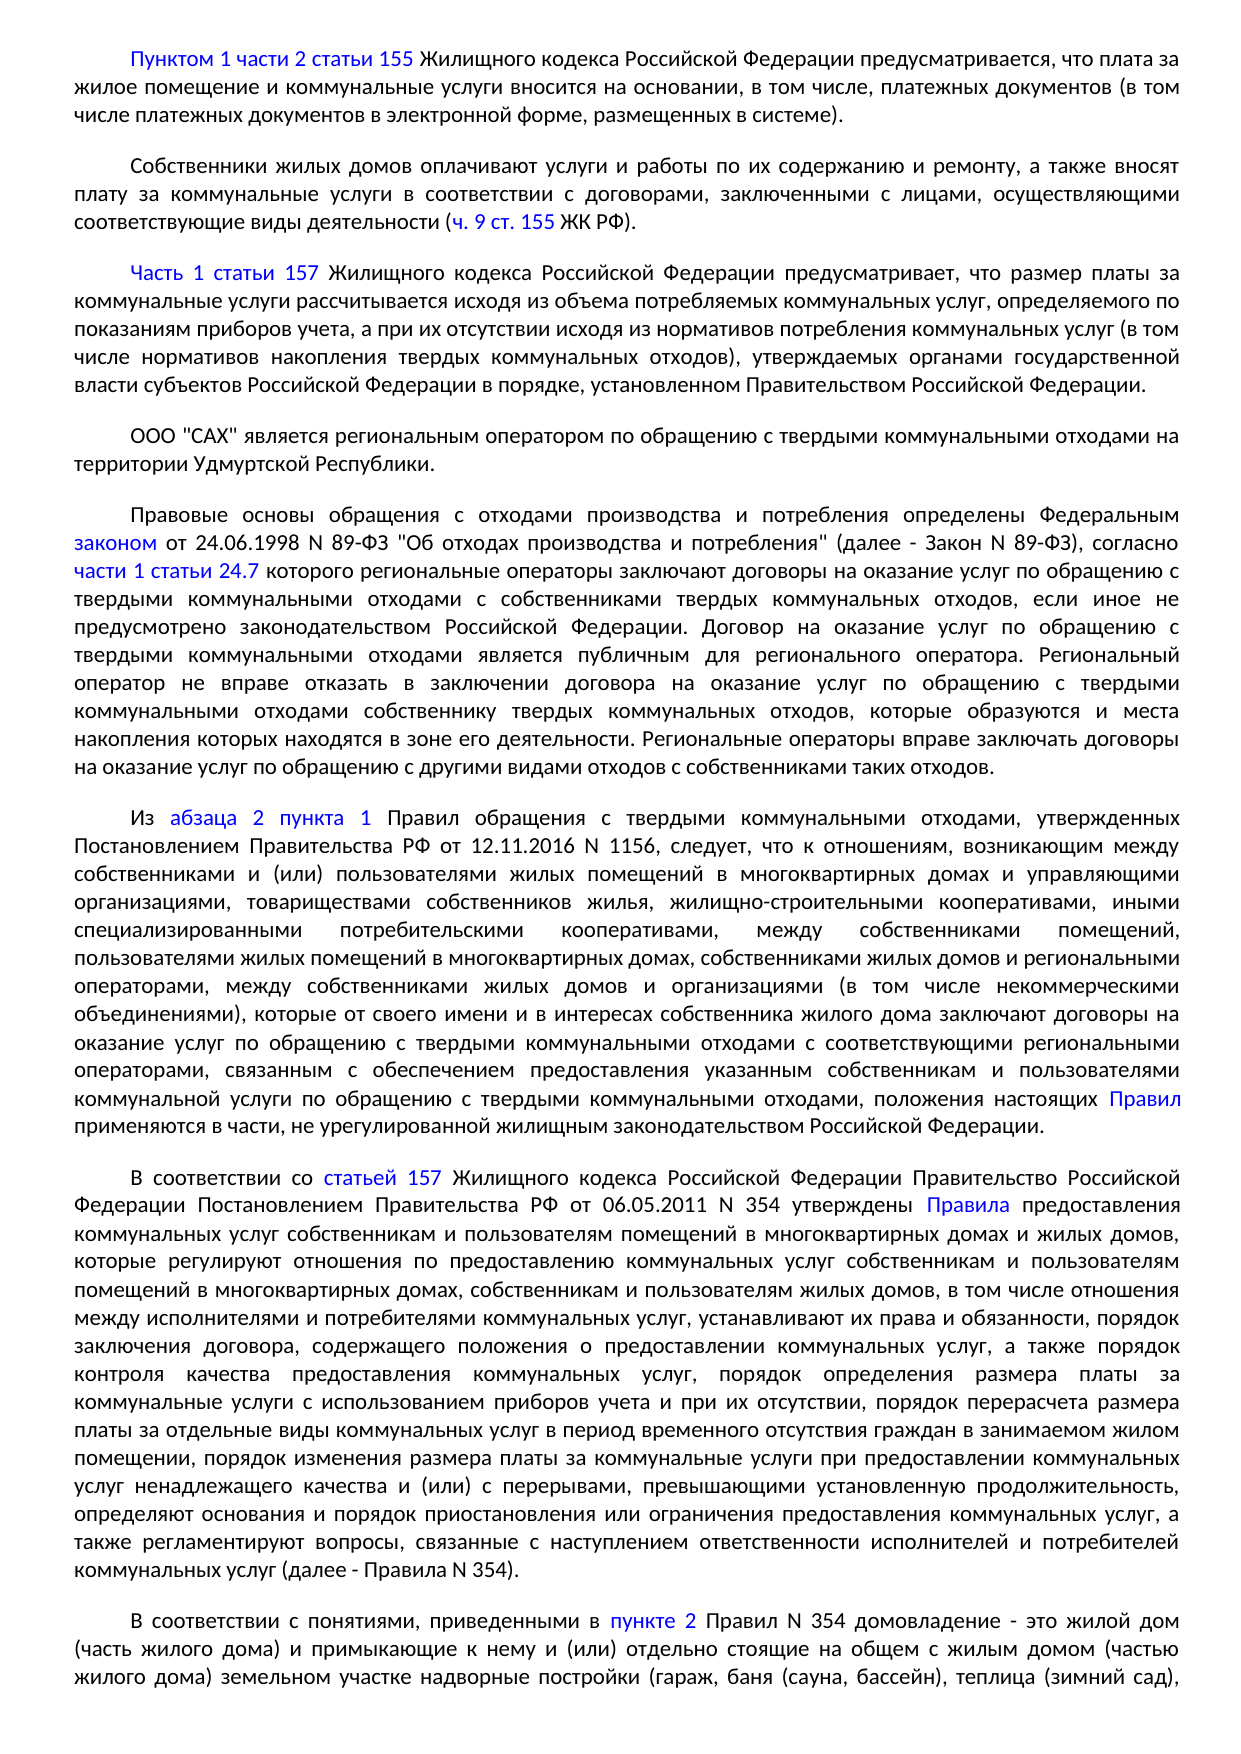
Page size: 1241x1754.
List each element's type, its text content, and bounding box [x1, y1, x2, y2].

text Часть 1 статьи 157 Жилищного кодекса Российской Федерации предусматривает, что размер платы за коммунальные услуги рассчитывается исходя из объема потребляемых коммунальных услуг, определяемого по показаниям приборов учета, а при их отсутствии исходя из нормативов потребления коммунальных услуг (в том числе нормативов накопления твердых коммунальных отходов), утверждаемых органами государственной власти субъектов Российской Федерации в порядке, установленном Правительством Российской Федерации. [74, 258, 1181, 398]
text Из абзаца 2 пункта 1 Правил обращения с твердыми коммунальными отходами, утвержденных Постановлением Правительства РФ от 12.11.2016 N 1156, следует, что к отношениям, возникающим между собственниками и (или) пользователями жилых помещений в многоквартирных домах и управляющими организациями, товариществами собственников жилья, жилищно-строительными кооперативами, иными специализированными потребительскими кооперативами, между собственниками помещений, пользователями жилых помещений в многоквартирных домах, собственниками жилых домов и региональными операторами, между собственниками жилых домов и организациями (в том числе некоммерческими объединениями), которые от своего имени и в интересах собственника жилого дома заключают договоры на оказание услуг по обращению с твердыми коммунальными отходами с соответствующими региональными операторами, связанным с обеспечением предоставления указанным собственникам и пользователями коммунальной услуги по обращению с твердыми коммунальными отходами, положения настоящих Правил применяются в части, не урегулированной жилищным законодательством Российской Федерации. [74, 803, 1181, 1140]
text Пунктом 1 части 2 статьи 155 Жилищного кодекса Российской Федерации предусматривается, что плата за жилое помещение и коммунальные услуги вносится на основании, в том числе, платежных документов (в том числе платежных документов в электронной форме, размещенных в системе). [74, 44, 1181, 128]
text Собственники жилых домов оплачивают услуги и работы по их содержанию и ремонту, а также вносят плату за коммунальные услуги в соответствии с договорами, заключенными с лицами, осуществляющими соответствующие виды деятельности (ч. 9 ст. 155 ЖК РФ). [74, 151, 1181, 235]
text В соответствии со статьей 157 Жилищного кодекса Российской Федерации Правительство Российской Федерации Постановлением Правительства РФ от 06.05.2011 N 354 утверждены Правила предоставления коммунальных услуг собственникам и пользователям помещений в многоквартирных домах и жилых домов, которые регулируют отношения по предоставлению коммунальных услуг собственникам и пользователям помещений в многоквартирных домах, собственникам и пользователям жилых домов, в том числе отношения между исполнителями и потребителями коммунальных услуг, устанавливают их права и обязанности, порядок заключения договора, содержащего положения о предоставлении коммунальных услуг, а также порядок контроля качества предоставления коммунальных услуг, порядок определения размера платы за коммунальные услуги с использованием приборов учета и при их отсутствии, порядок перерасчета размера платы за отдельные виды коммунальных услуг в период временного отсутствия граждан в занимаемом жилом помещении, порядок изменения размера платы за коммунальные услуги при предоставлении коммунальных услуг ненадлежащего качества и (или) с перерывами, превышающими установленную продолжительность, определяют основания и порядок приостановления или ограничения предоставления коммунальных услуг, а также регламентируют вопросы, связанные с наступлением ответственности исполнителей и потребителей коммунальных услуг (далее - Правила N 354). [74, 1163, 1181, 1583]
text ООО "САХ" является региональным оператором по обращению с твердыми коммунальными отходами на территории Удмуртской Республики. [74, 421, 1181, 477]
text Правовые основы обращения с отходами производства и потребления определены Федеральным законом от 24.06.1998 N 89-ФЗ "Об отходах производства и потребления" (далее - Закон N 89-ФЗ), согласно части 1 статьи 24.7 которого региональные операторы заключают договоры на оказание услуг по обращению с твердыми коммунальными отходами с собственниками твердых коммунальных отходов, если иное не предусмотрено законодательством Российской Федерации. Договор на оказание услуг по обращению с твердыми коммунальными отходами является публичным для регионального оператора. Региональный оператор не вправе отказать в заключении договора на оказание услуг по обращению с твердыми коммунальными отходами собственнику твердых коммунальных отходов, которые образуются и места накопления которых находятся в зоне его деятельности. Региональные операторы вправе заключать договоры на оказание услуг по обращению с другими видами отходов с собственниками таких отходов. [74, 500, 1181, 781]
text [74, 1606, 1181, 1690]
